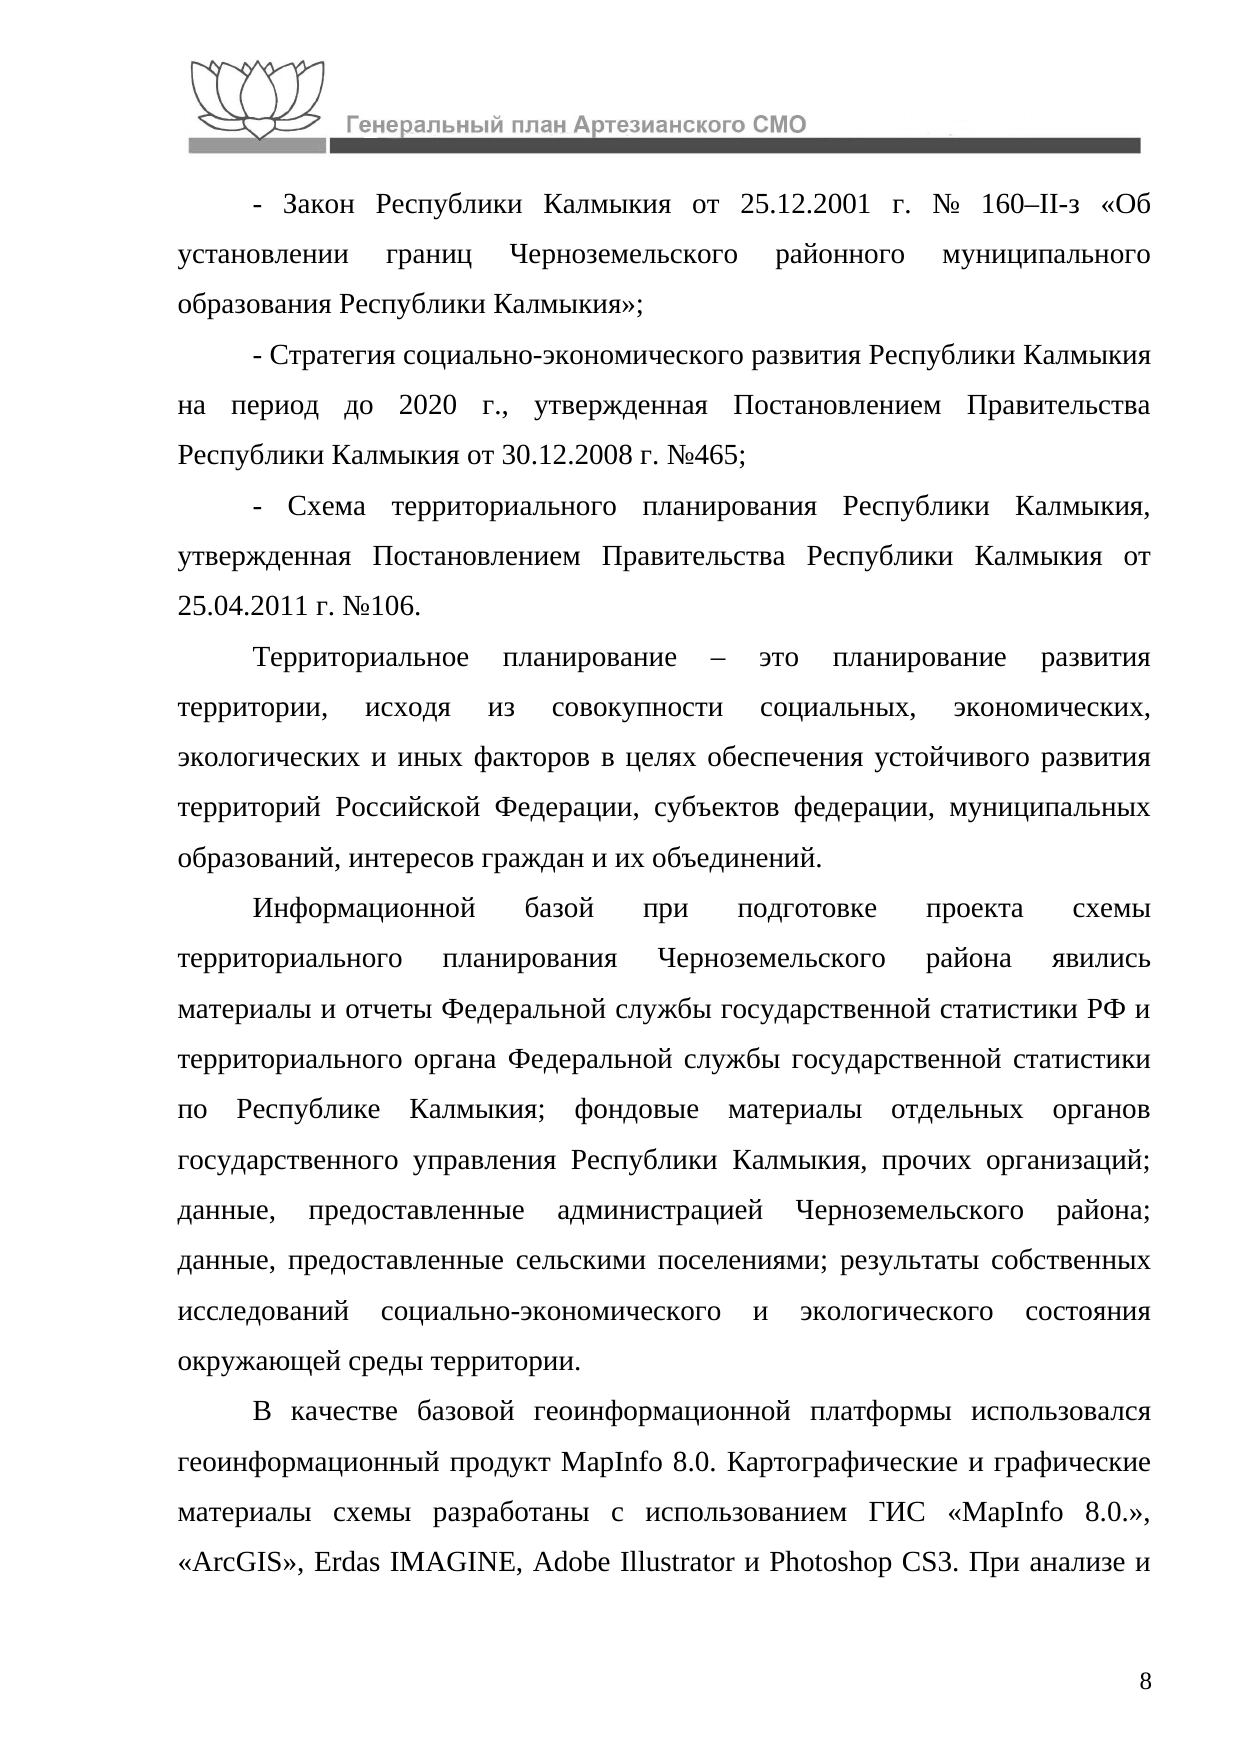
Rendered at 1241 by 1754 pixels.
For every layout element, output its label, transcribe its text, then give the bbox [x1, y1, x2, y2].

text Территориальное планирование – это планирование развития территории, исходя из совокупности социальных, экономических, экологических и иных факторов в целях обеспечения устойчивого развития территорий Российской Федерации, субъектов федерации, муниципальных образований, интересов граждан и их объединений. [177, 639, 1152, 873]
text - Закон Республики Калмыкия от 25.12.2001 г. № 160–II-з «Об установлении границ Черноземельского районного муниципального образования Республики Калмыкия»; [177, 186, 1152, 320]
picture [177, 59, 1152, 157]
text - Стратегия социально-экономического развития Республики Калмыкия на период до 2020 г., утвержденная Постановлением Правительства Республики Калмыкия от 30.12.2008 г. №465; [177, 337, 1152, 471]
text - Схема территориального планирования Республики Калмыкия, утвержденная Постановлением Правительства Республики Калмыкия от 25.04.2011 г. №106. [177, 488, 1152, 622]
text Информационной базой при подготовке проекта схемы территориального планирования Черноземельского района явились материалы и отчеты Федеральной службы государственной статистики РФ и территориального органа Федеральной службы государственной статистики по Республике Калмыкия; фондовые материалы отдельных органов государственного управления Республики Калмыкия, прочих организаций; данные, предоставленные администрацией Черноземельского района; данные, предоставленные сельскими поселениями; результаты собственных исследований социально-экономического и экологического состояния окружающей среды территории. [177, 890, 1152, 1377]
